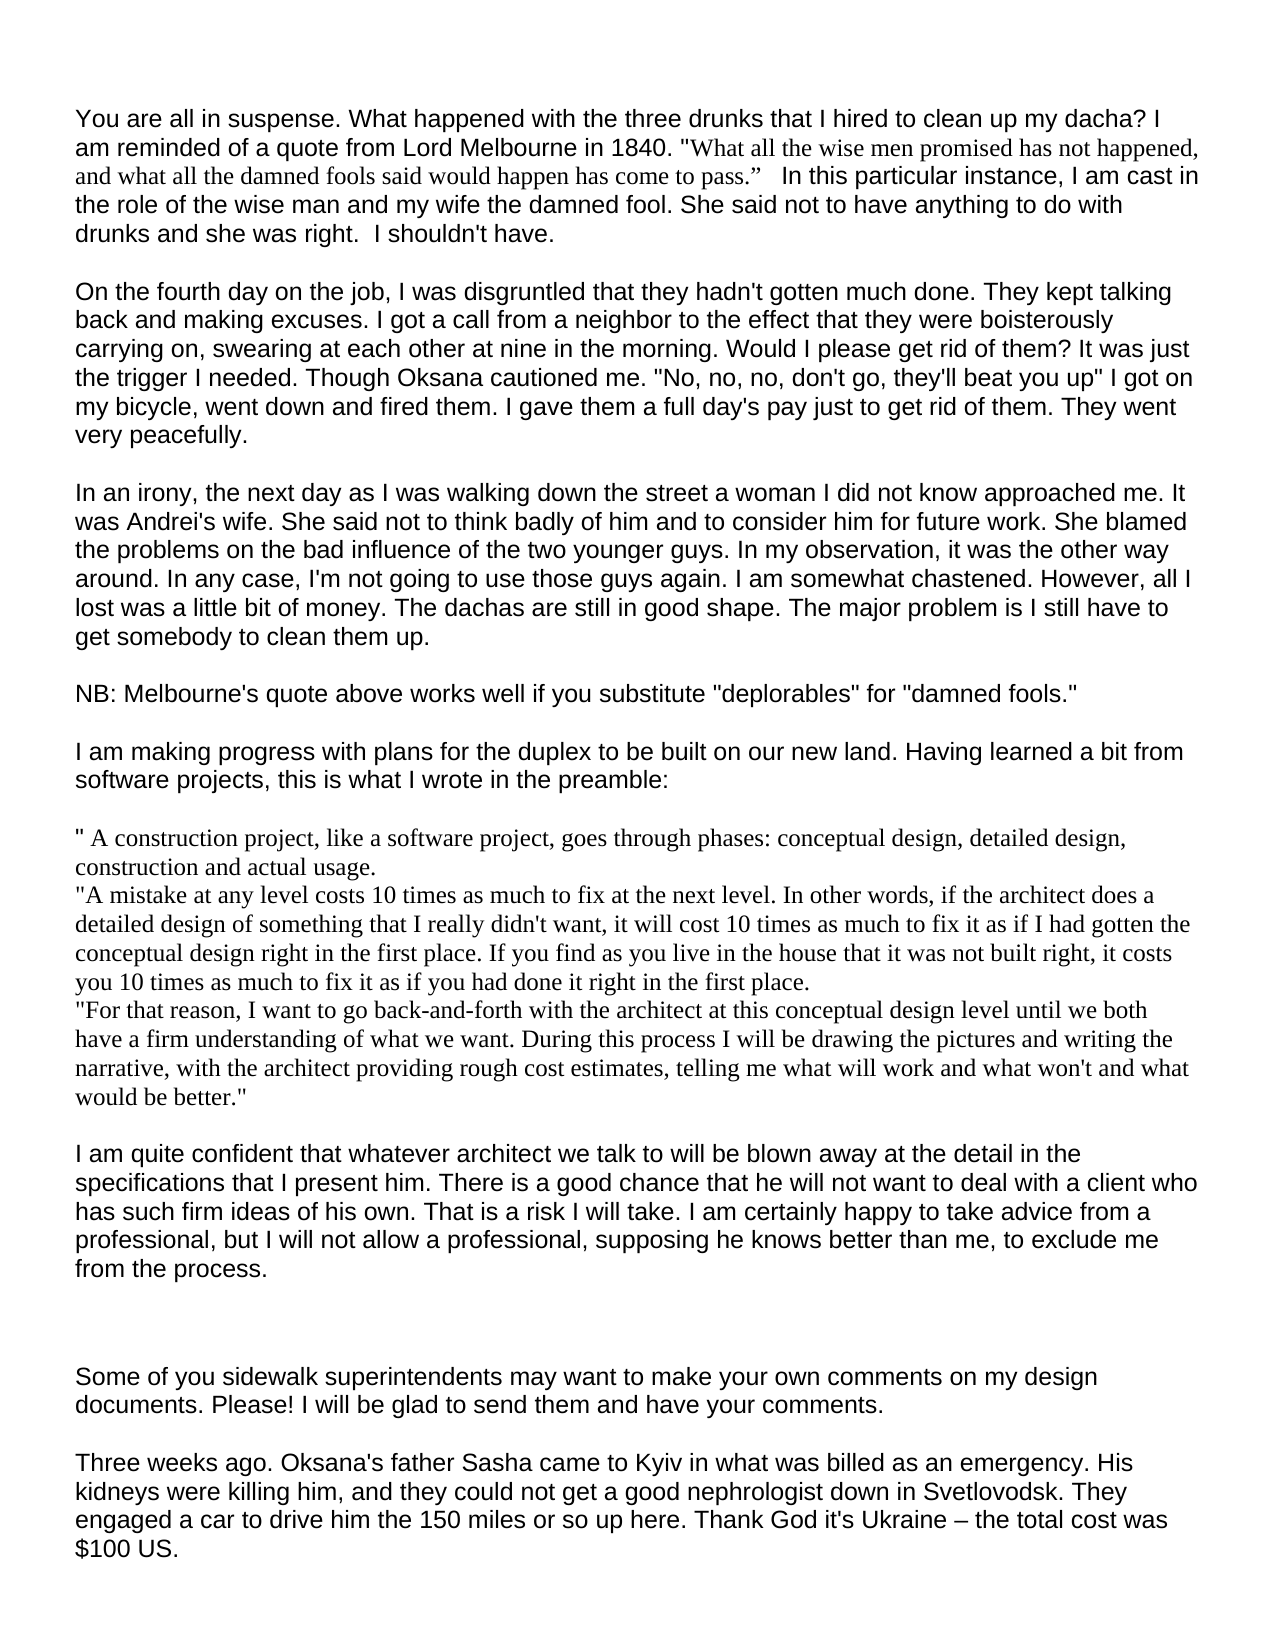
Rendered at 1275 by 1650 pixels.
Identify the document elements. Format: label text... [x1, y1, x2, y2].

text "A mistake at any level costs 10 times as much to fix at the next level. In other words, if the architect does a detailed design of something that I really didn't want, it will cost 10 times as much to fix it as if I had gotten the conceptual design right in the first place. If you find as you live in the house that it was not built right, it costs you 10 times as much to fix it as if you had done it right in the first place. [75, 880, 1200, 995]
text NB: Melbourne's quote above works well if you substitute "deplorables" for "damned fools." [75, 679, 1200, 708]
text I am quite confident that whatever architect we talk to will be blown away at the detail in the specifications that I present him. There is a good chance that he will not want to deal with a client who has such firm ideas of his own. That is a risk I will take. I am certainly happy to take advice from a professional, but I will not allow a professional, supposing he knows better than me, to exclude me from the process. [75, 1139, 1200, 1283]
text I am making progress with plans for the duplex to be built on our new land. Having learned a bit from software projects, this is what I wrote in the preamble: [75, 736, 1200, 794]
text In an irony, the next day as I was walking down the street a woman I did not know approached me. It was Andrei's wife. She said not to think badly of him and to consider him for future work. She blamed the problems on the bad influence of the two younger guys. In my observation, it was the other way around. In any case, I'm not going to use those guys again. I am somewhat chastened. However, all I lost was a little bit of money. The dachas are still in good shape. The major problem is I still have to get somebody to clean them up. [75, 478, 1200, 650]
text " A construction project, like a software project, goes through phases: conceptual design, detailed design, construction and actual usage. [75, 823, 1200, 880]
text On the fourth day on the job, I was disgruntled that they hadn't gotten much done. They kept talking back and making excuses. I got a call from a neighbor to the effect that they were boisterously carrying on, swearing at each other at nine in the morning. Would I please get rid of them? It was just the trigger I needed. Though Oksana cautioned me. "No, no, no, don't go, they'll beat you up" I got on my bicycle, went down and fired them. I gave them a full day's pay just to get rid of them. They went very peacefully. [75, 276, 1200, 449]
text Some of you sidewalk superintendents may want to make your own comments on my design documents. Please! I will be glad to send them and have your comments. [75, 1362, 1200, 1419]
text Three weeks ago. Oksana's father Sasha came to Kyiv in what was billed as an emergency. His kidneys were killing him, and they could not get a good nephrologist down in Svetlovodsk. They engaged a car to drive him the 150 miles or so up here. Thank God it's Ukraine – the total cost was $100 US. [75, 1448, 1200, 1563]
text You are all in suspense. What happened with the three drunks that I hired to clean up my dacha? I am reminded of a quote from Lord Melbourne in 1840. "What all the wise men promised has not happened, and what all the damned fools said would happen has come to pass.” In this particular instance, I am cast in the role of the wise man and my wife the damned fool. She said not to have anything to do with drunks and she was right. I shouldn't have. [75, 104, 1200, 248]
text "For that reason, I want to go back-and-forth with the architect at this conceptual design level until we both have a firm understanding of what we want. During this process I will be drawing the pictures and writing the narrative, with the architect providing rough cost estimates, telling me what will work and what won't and what would be better." [75, 995, 1200, 1110]
